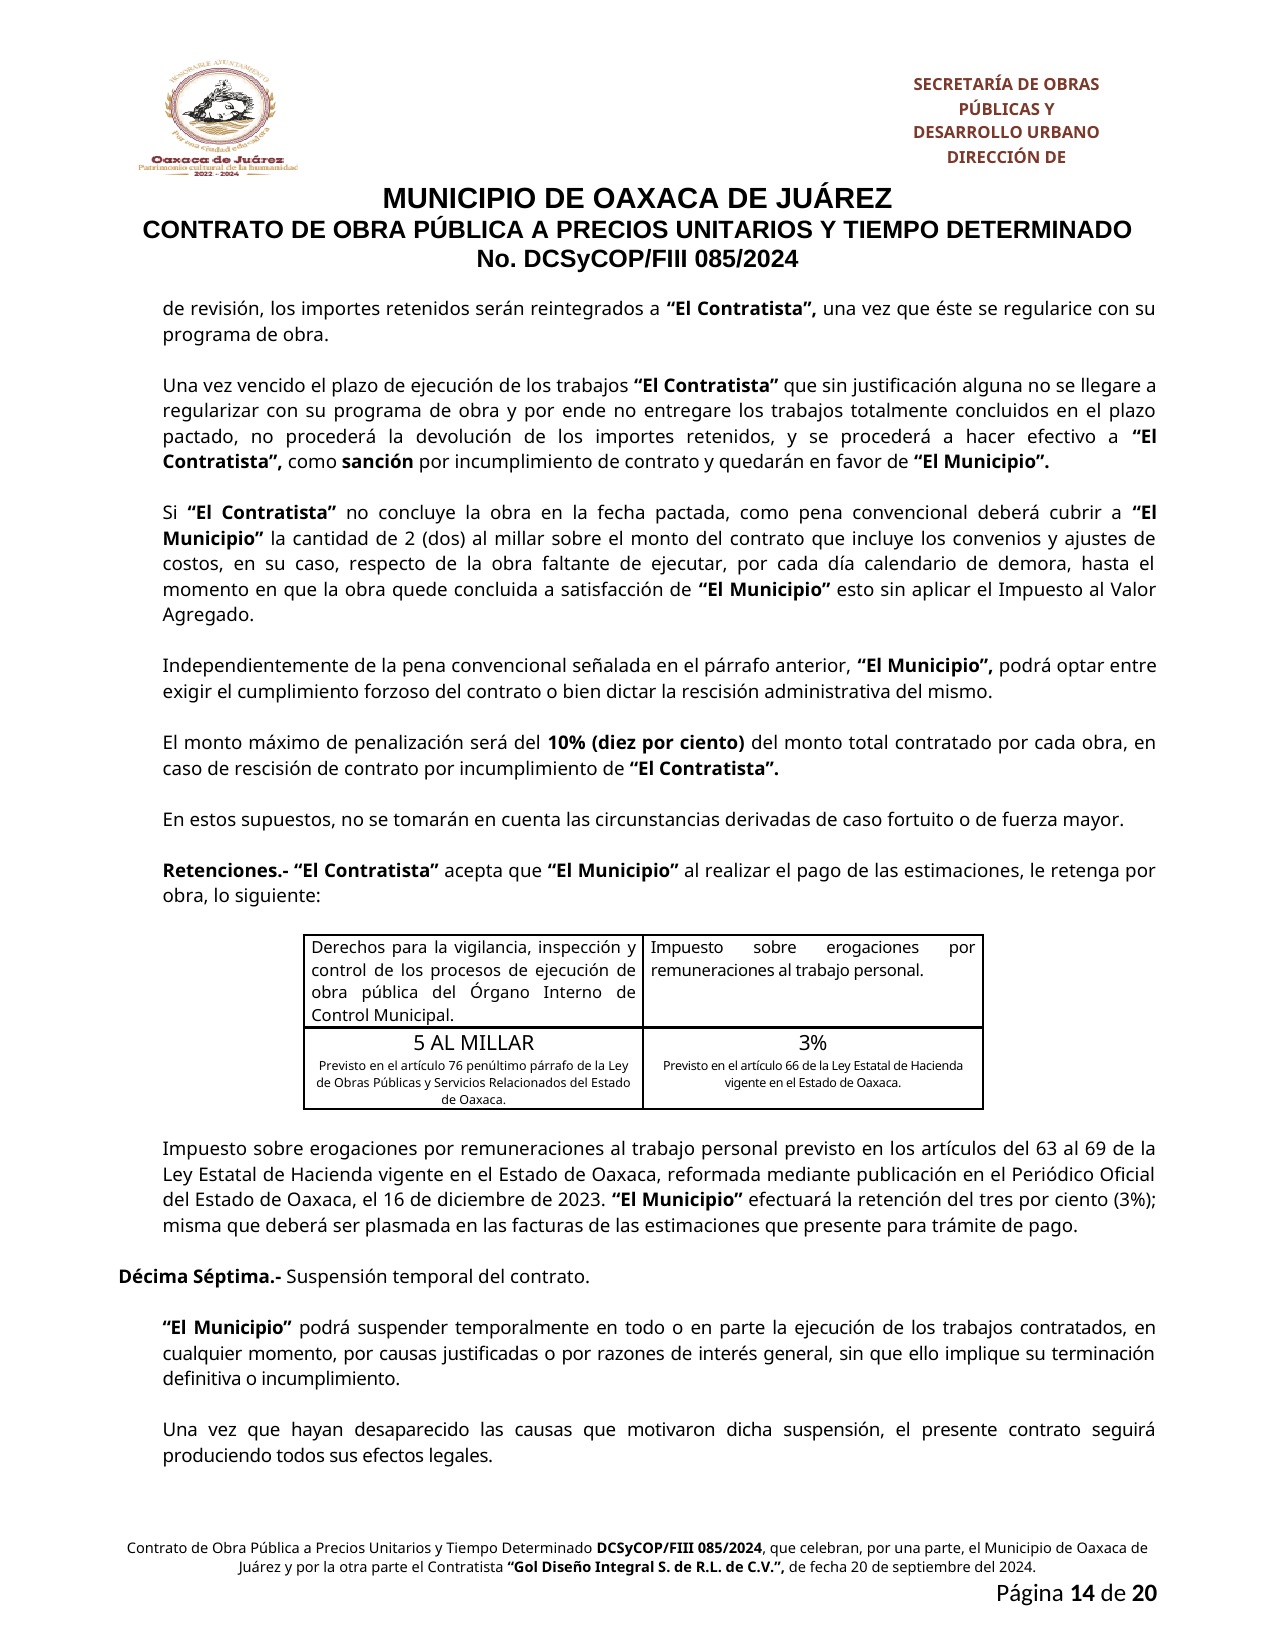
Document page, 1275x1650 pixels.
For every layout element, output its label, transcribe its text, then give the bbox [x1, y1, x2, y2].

text Una vez vencido el plazo de ejecución de los trabajos “El Contratista” que sin justificación alguna no se llegare a regularizar con su programa de obra y por ende no entregare los trabajos totalmente concluidos en el plazo pactado, no procederá la devolución de los importes retenidos, y se procederá a hacer efectivo a “El Contratista”, como sanción por incumplimiento de contrato y quedarán en favor de “El Municipio”. [162, 372, 1157, 474]
text El monto máximo de penalización será del 10% (diez por ciento) del monto total contratado por cada obra, en caso de rescisión de contrato por incumplimiento de “El Contratista”. [162, 729, 1157, 780]
text En estos supuestos, no se tomarán en cuenta las circunstancias derivadas de caso fortuito o de fuerza mayor. [162, 806, 1157, 831]
table_cell 5 AL MILLAR [305, 1029, 642, 1057]
text Décima Séptima.- Suspensión temporal del contrato. [118, 1263, 1157, 1289]
text Una vez que hayan desaparecido las causas que motivaron dicha suspensión, el presente contrato seguirá produciendo todos sus efectos legales. [162, 1416, 1157, 1467]
text Si “El Contratista” no concluye la obra en la fecha pactada, como pena convencional deberá cubrir a “El Municipio” la cantidad de 2 (dos) al millar sobre el monto del contrato que incluye los convenios y ajustes de costos, en su caso, respecto de la obra faltante de ejecutar, por cada día calendario de demora, hasta el momento en que la obra quede concluida a satisfacción de “El Municipio” esto sin aplicar el Impuesto al Valor Agregado. [162, 499, 1157, 627]
text Retenciones.- “El Contratista” acepta que “El Municipio” al realizar el pago de las estimaciones, le retenga por obra, lo siguiente: [162, 857, 1157, 908]
table_header Derechos para la vigilancia, inspección y control de los procesos de ejecución de obra pública del Órgano Interno de Control Municipal. [305, 936, 642, 1026]
table_cell Previsto en el artículo 76 penúltimo párrafo de la Ley de Obras Públicas y Servicios Relacionados del Estado de Oaxaca. [305, 1057, 642, 1108]
text Independientemente de la pena convencional señalada en el párrafo anterior, “El Municipio”, podrá optar entre exigir el cumplimiento forzoso del contrato o bien dictar la rescisión administrativa del mismo. [162, 653, 1157, 704]
table_cell Previsto en el artículo 66 de la Ley Estatal de Hacienda vigente en el Estado de Oaxaca. [644, 1057, 982, 1108]
text Impuesto sobre erogaciones por remuneraciones al trabajo personal previsto en los artículos del 63 al 69 de la Ley Estatal de Hacienda vigente en el Estado de Oaxaca, reformada mediante publicación en el Periódico Oficial del Estado de Oaxaca, el 16 de diciembre de 2023. “El Municipio” efectuará la retención del tres por ciento (3%); misma que deberá ser plasmada en las facturas de las estimaciones que presente para trámite de pago. [162, 1136, 1157, 1238]
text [162, 295, 1157, 346]
table_cell 3% [644, 1029, 982, 1057]
table_header Impuesto sobre erogaciones por remuneraciones al trabajo personal. [644, 936, 982, 1026]
text “El Municipio” podrá suspender temporalmente en todo o en parte la ejecución de los trabajos contratados, en cualquier momento, por causas justificadas o por razones de interés general, sin que ello implique su terminación definitiva o incumplimiento. [162, 1314, 1157, 1391]
